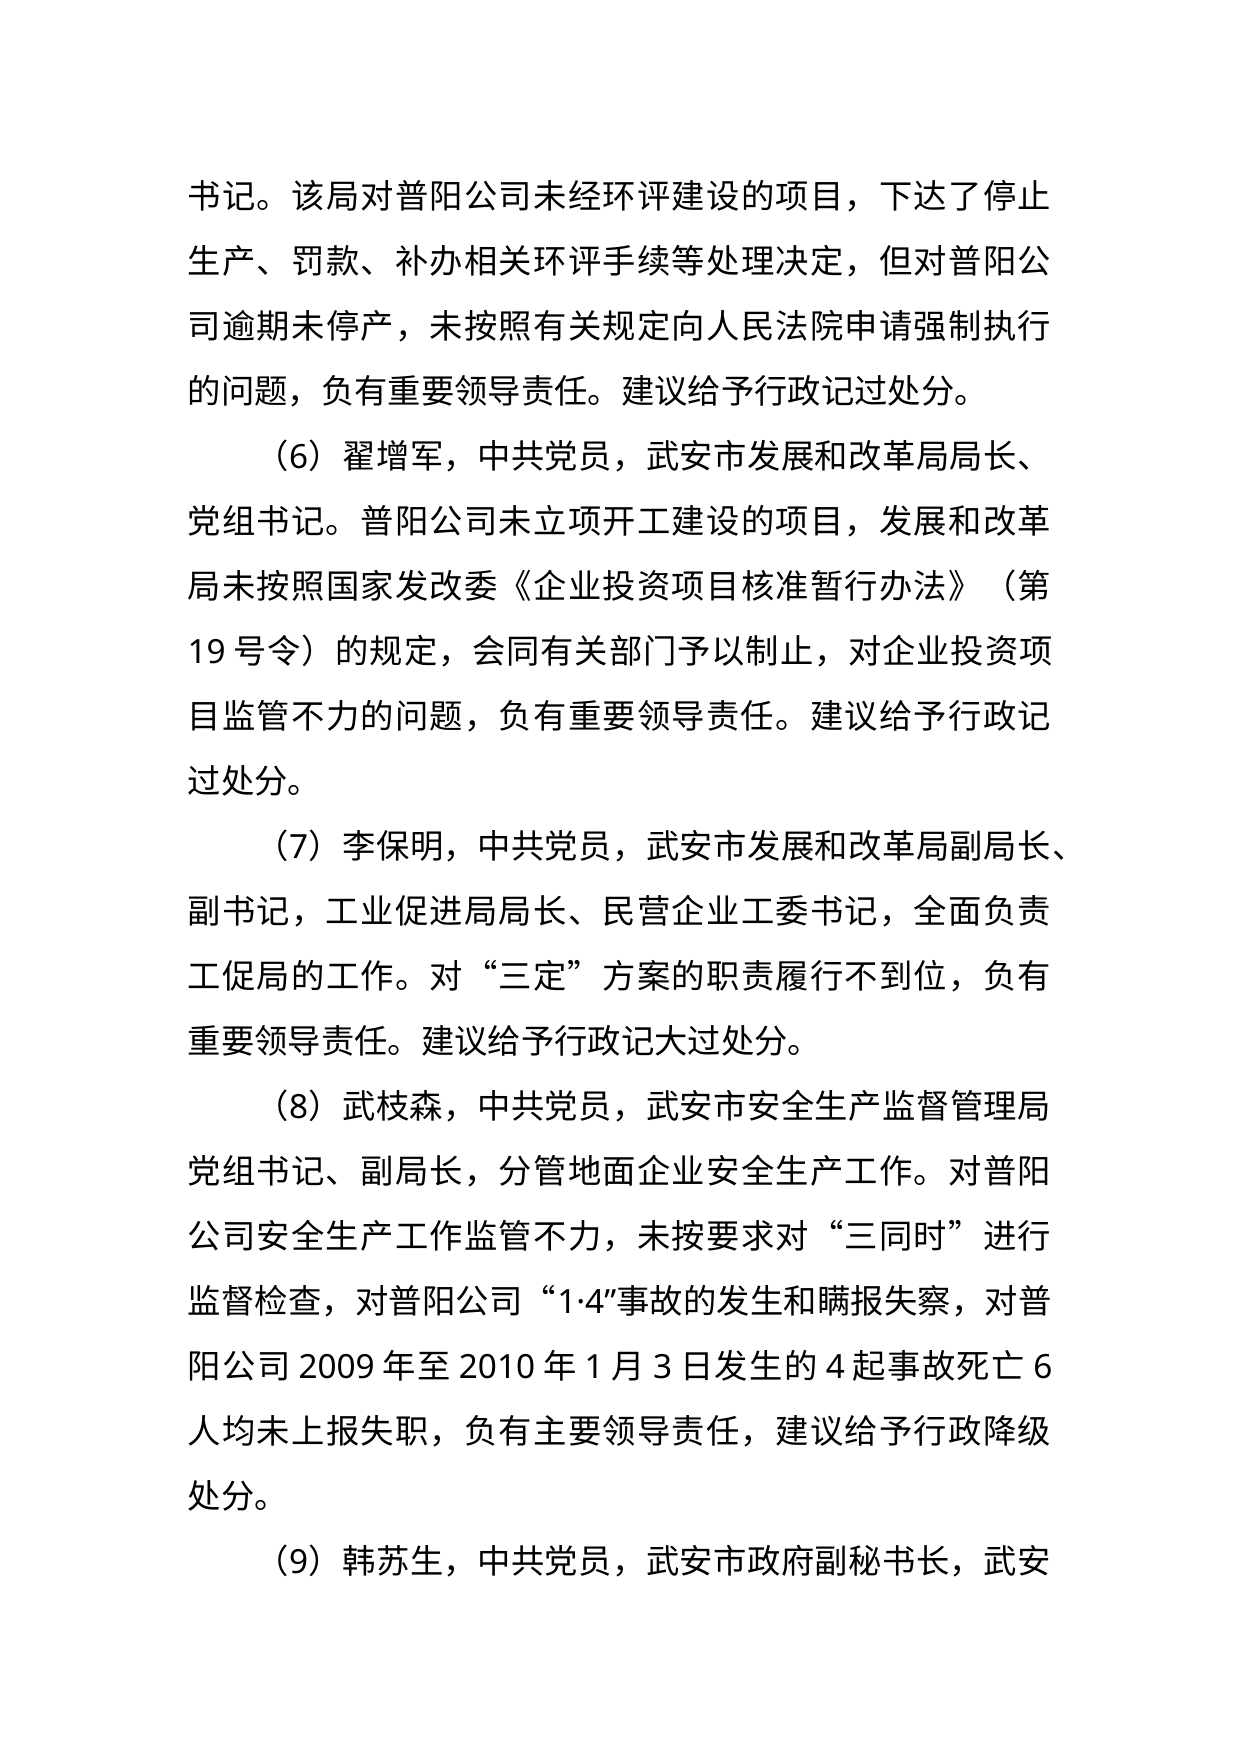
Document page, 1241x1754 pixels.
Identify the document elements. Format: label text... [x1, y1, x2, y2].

text （8）武枝森，中共党员，武安市安全生产监督管理局党组书记、副局长，分管地面企业安全生产工作。对普阳公司安全生产工作监管不力，未按要求对“三同时”进行监督检查，对普阳公司“1·4”事故的发生和瞒报失察，对普阳公司2009年至2010年1月3日发生的4起事故死亡6人均未上报失职，负有主要领导责任，建议给予行政降级处分。 [187, 1072, 1053, 1527]
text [187, 1527, 1053, 1592]
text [187, 162, 1053, 422]
text （7）李保明，中共党员，武安市发展和改革局副局长、副书记，工业促进局局长、民营企业工委书记，全面负责工促局的工作。对“三定”方案的职责履行不到位，负有重要领导责任。建议给予行政记大过处分。 [187, 812, 1053, 1072]
text （6）翟增军，中共党员，武安市发展和改革局局长、党组书记。普阳公司未立项开工建设的项目，发展和改革局未按照国家发改委《企业投资项目核准暂行办法》（第19号令）的规定，会同有关部门予以制止，对企业投资项目监管不力的问题，负有重要领导责任。建议给予行政记过处分。 [187, 422, 1053, 812]
